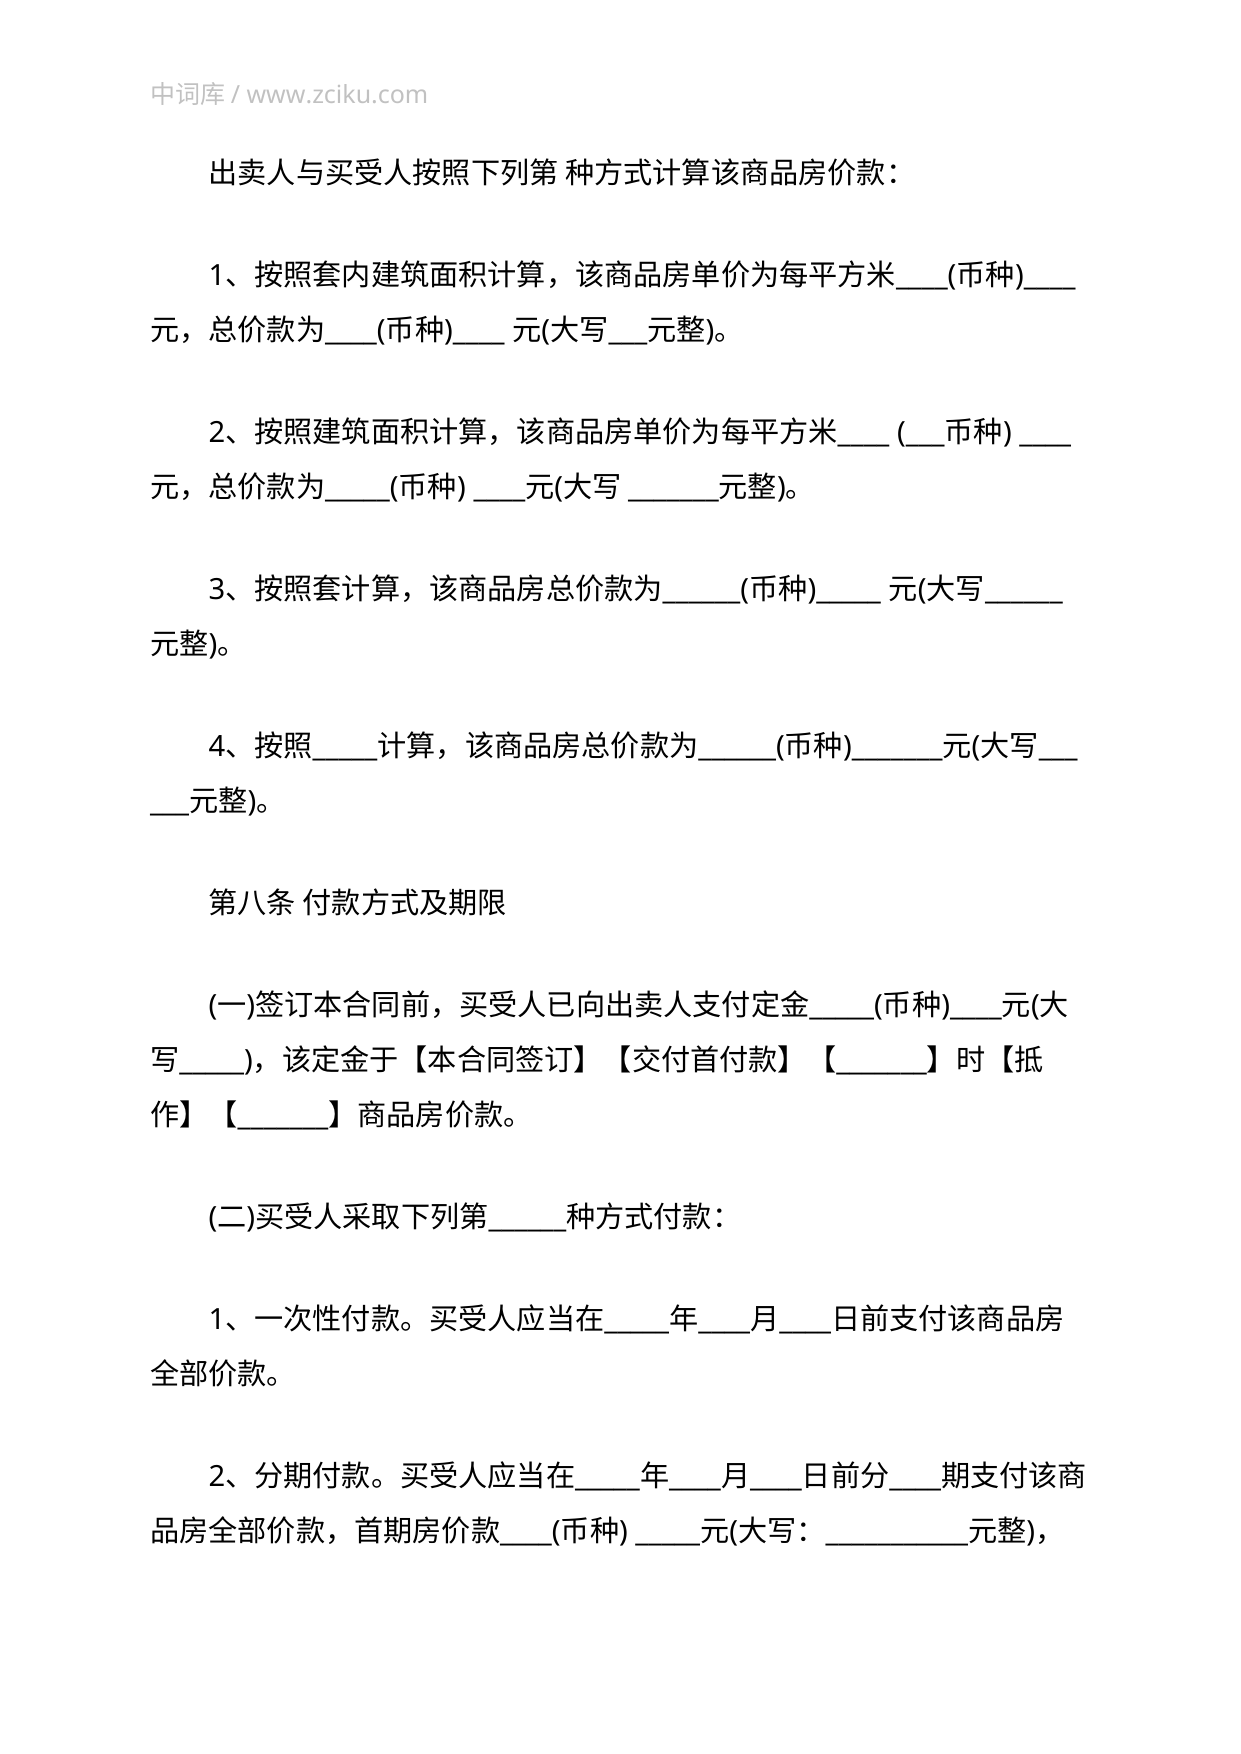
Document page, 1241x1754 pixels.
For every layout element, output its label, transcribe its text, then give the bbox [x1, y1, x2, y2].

text 出卖人与买受人按照下列第 种方式计算该商品房价款： [150, 150, 1090, 192]
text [150, 1452, 1090, 1549]
text 1、按照套内建筑面积计算，该商品房单价为每平方米____(币种)____ 元，总价款为____(币种)____ 元(大写___元整)。 [150, 252, 1090, 349]
text 3、按照套计算，该商品房总价款为______(币种)_____ 元(大写______元整)。 [150, 566, 1090, 663]
text 4、按照_____计算，该商品房总价款为______(币种)_______元(大写______元整)。 [150, 723, 1090, 820]
text (二)买受人采取下列第______种方式付款： [150, 1193, 1090, 1236]
text 1、一次性付款。买受人应当在_____年____月____日前支付该商品房全部价款。 [150, 1295, 1090, 1393]
text 2、按照建筑面积计算，该商品房单价为每平方米____ (___币种) ____元，总价款为_____(币种) ____元(大写 _______元整)。 [150, 409, 1090, 506]
text (一)签订本合同前，买受人已向出卖人支付定金_____(币种)____元(大写_____)，该定金于【本合同签订】【交付首付款】【_______】时【抵作】【_______】商品房价款。 [150, 981, 1090, 1134]
text 第八条 付款方式及期限 [150, 880, 1090, 922]
